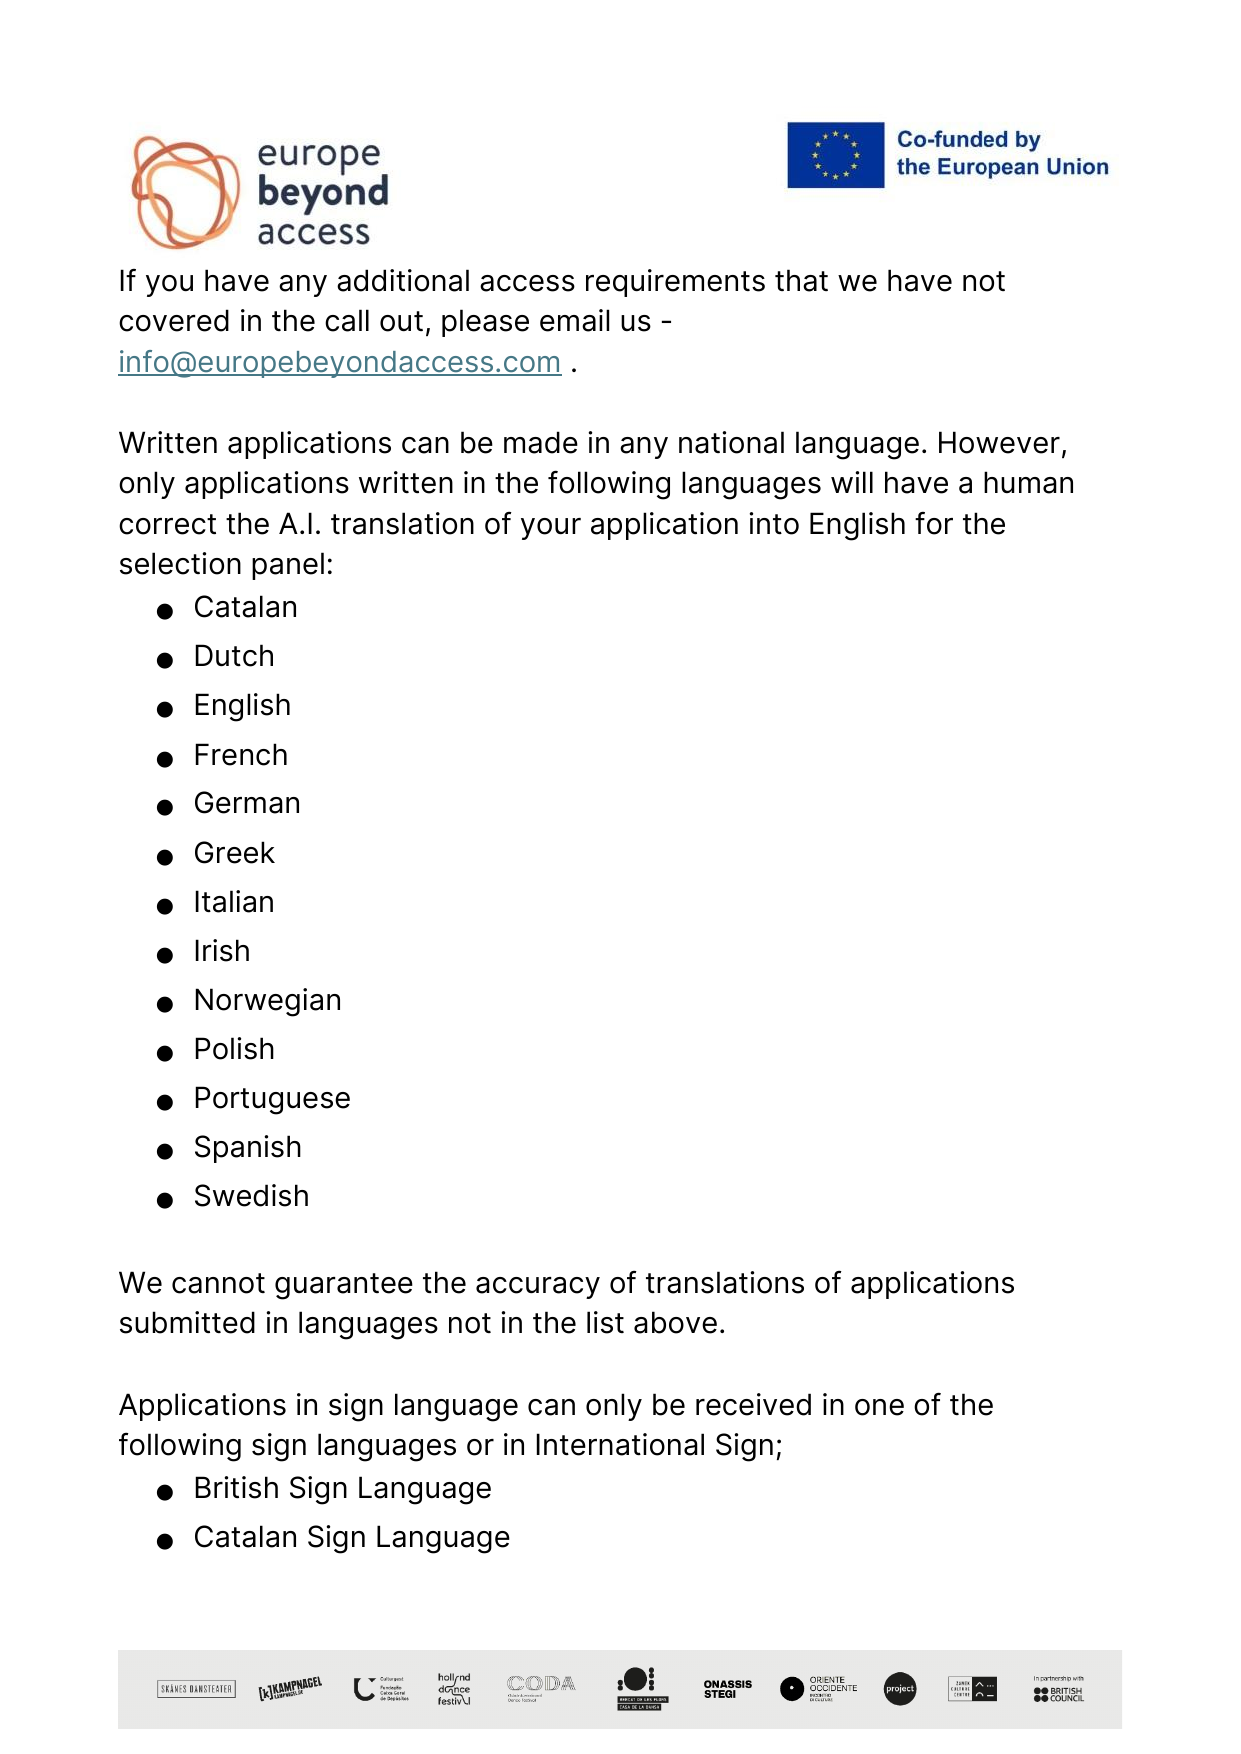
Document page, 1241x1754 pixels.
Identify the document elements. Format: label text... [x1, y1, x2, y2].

picture [118, 1650, 1123, 1729]
list Greek [156, 832, 1122, 875]
list Dutch [156, 636, 1122, 679]
list Polish [156, 1028, 1122, 1071]
list French [156, 734, 1122, 777]
list German [156, 783, 1122, 826]
list British Sign Language [156, 1468, 1122, 1511]
list Catalan Sign Language [156, 1517, 1122, 1559]
list Catalan [156, 587, 1122, 629]
text We cannot guarantee the accuracy of translations of applications submitted in languages not in the list above. [118, 1265, 1122, 1341]
list English [156, 685, 1122, 728]
text Written applications can be made in any national language. However, only applications written in the following languages will have a human correct the A.I. translation of your application into English for the selection panel: [118, 425, 1122, 582]
text Applications in sign language can only be received in one of the following sign languages or in International Sign; [118, 1387, 1122, 1463]
list Irish [156, 930, 1122, 973]
text If you have any additional access requirements that we have not covered in the call out, please email us - info@europebeyondaccess.com . [118, 118, 1122, 379]
list Spanish [156, 1127, 1122, 1169]
picture [1, 42, 1239, 258]
list Italian [156, 881, 1122, 924]
list Swedish [156, 1176, 1122, 1218]
list Portuguese [156, 1077, 1122, 1120]
list Norwegian [156, 979, 1122, 1022]
